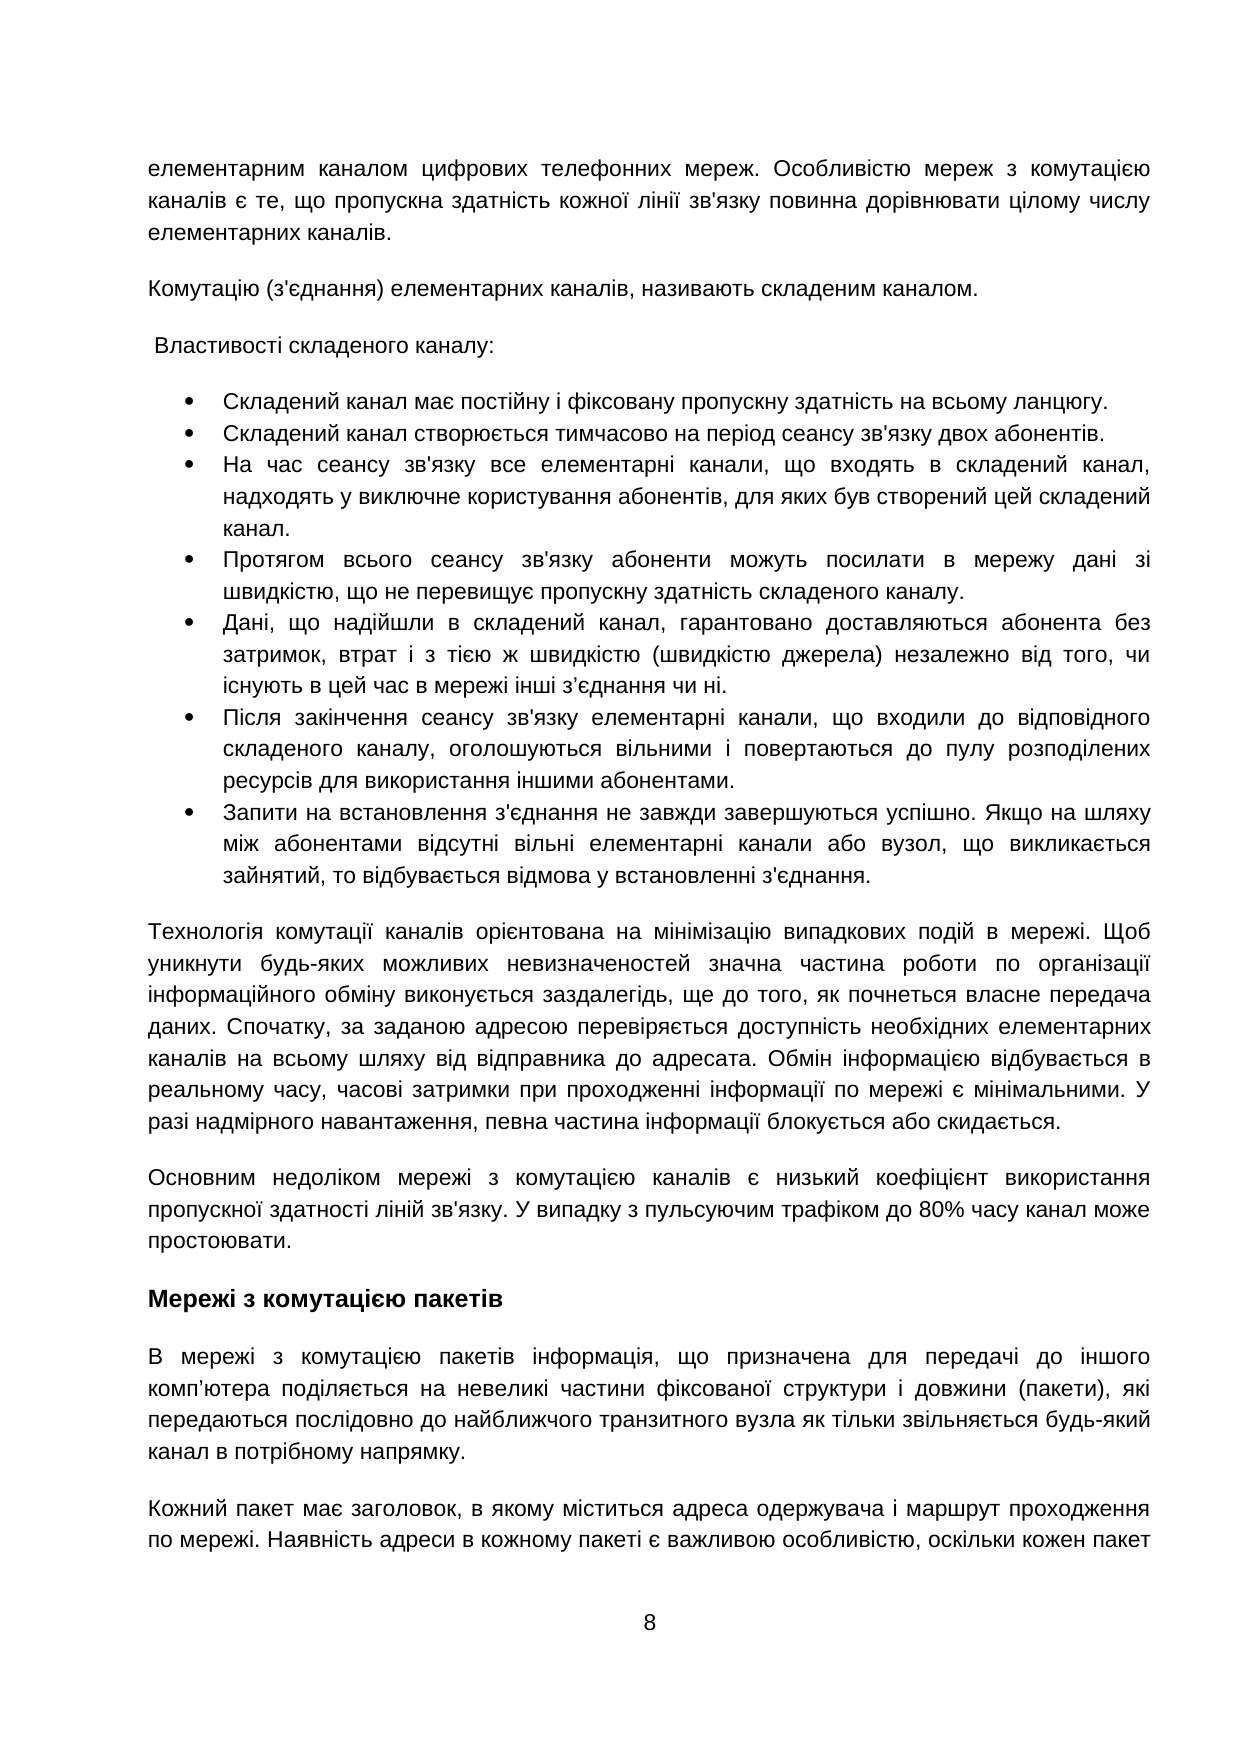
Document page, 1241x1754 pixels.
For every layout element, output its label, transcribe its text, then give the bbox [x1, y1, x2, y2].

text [148, 155, 1152, 245]
text Властивості складеного каналу: [148, 332, 1152, 358]
list Після закінчення сеансу зв'язку елементарні канали, що входили до відповідного складеного каналу, оголошуються вільними і повертаються до пулу розподілених ресурсів для використання іншими абонентами. [185, 704, 1152, 793]
list Складений канал має постійну і фіксовану пропускну здатність на всьому ланцюгу. [185, 388, 1152, 414]
list Запити на встановлення з'єднання не завжди завершуються успішно. Якщо на шляху між абонентами відсутні вільні елементарні канали або вузол, що викликається зайнятий, то відбувається відмова у встановленні з'єднання. [185, 798, 1152, 888]
text В мережі з комутацією пакетів інформація, що призначена для передачі до іншого комп’ютера поділяється на невеликі частини фіксованої структури і довжини (пакети), які передаються послідовно до найближчого транзитного вузла як тільки звільняється будь-який канал в потрібному напрямку. [148, 1343, 1152, 1464]
subtitle Мережі з комутацією пакетів [148, 1284, 1152, 1313]
list На час сеансу зв'язку все елементарні канали, що входять в складений канал, надходять у виключне користування абонентів, для яких був створений цей складений канал. [185, 451, 1152, 541]
text Технологія комутації каналів орієнтована на мінімізацію випадкових подій в мережі. Щоб уникнути будь-яких можливих невизначеностей значна частина роботи по організації інформаційного обміну виконується заздалегідь, ще до того, як почнеться власне передача даних. Спочатку, за заданою адресою перевіряється доступність необхідних елементарних каналів на всьому шляху від відправника до адресата. Обмін інформацією відбувається в реальному часу, часові затримки при проходженні інформації по мережі є мінімальними. У разі надмірного навантаження, певна частина інформації блокується або скидається. [148, 918, 1152, 1134]
list Протягом всього сеансу зв'язку абоненти можуть посилати в мережу дані зі швидкістю, що не перевищує пропускну здатність складеного каналу. [185, 546, 1152, 604]
list Дані, що надійшли в складений канал, гарантовано доставляються абонента без затримок, втрат і з тією ж швидкістю (швидкістю джерела) незалежно від того, чи існують в цей час в мережі інші з’єднання чи ні. [185, 609, 1152, 699]
text Комутацію (з'єднання) елементарних каналів, називають складеним каналом. [148, 275, 1152, 301]
list Складений канал створюється тимчасово на період сеансу зв'язку двох абонентів. [185, 420, 1152, 446]
text Основним недоліком мережі з комутацією каналів є низький коефіцієнт використання пропускної здатності ліній зв'язку. У випадку з пульсуючим трафіком до 80% часу канал може простоювати. [148, 1164, 1152, 1254]
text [148, 1494, 1152, 1552]
